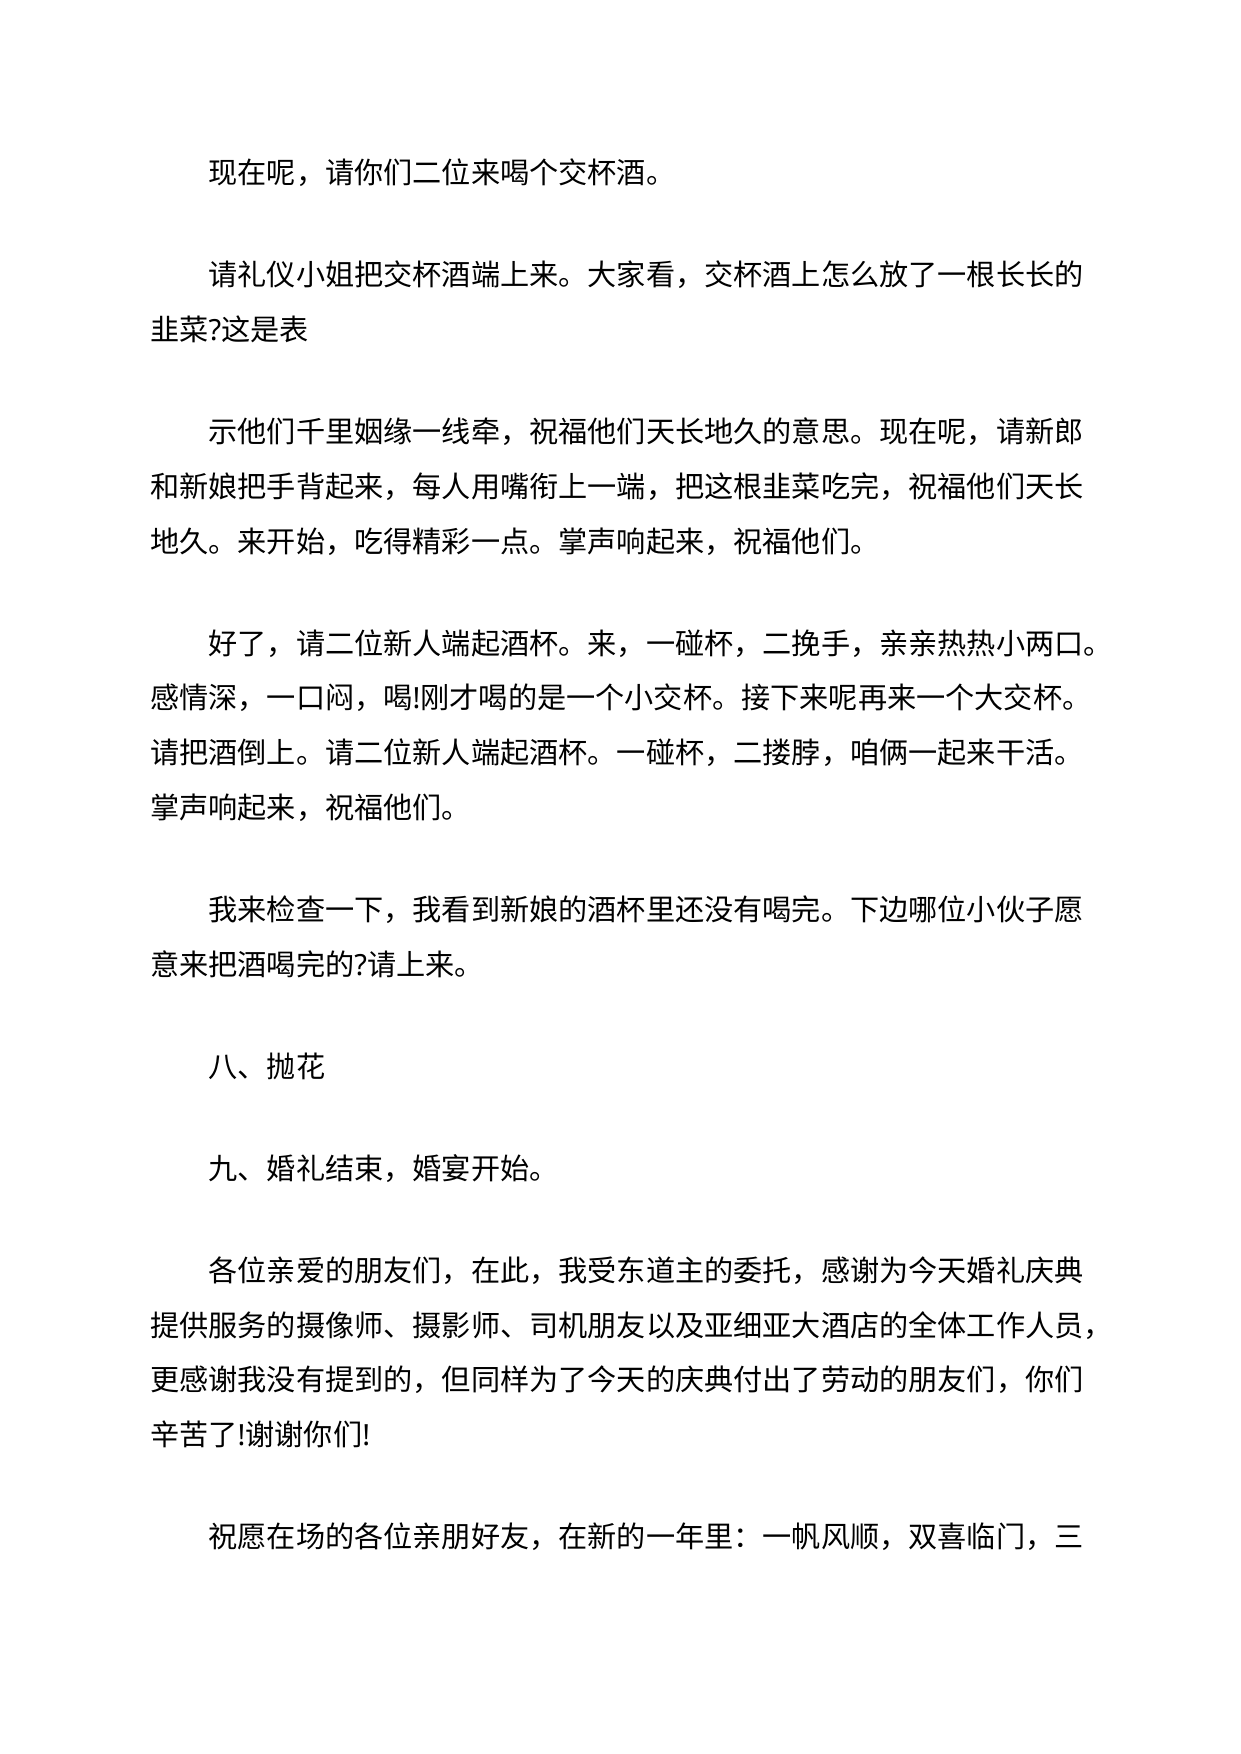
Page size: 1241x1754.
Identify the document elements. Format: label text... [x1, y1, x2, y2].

text 八、抛花 [150, 1044, 1090, 1086]
text 各位亲爱的朋友们，在此，我受东道主的委托，感谢为今天婚礼庆典提供服务的摄像师、摄影师、司机朋友以及亚细亚大酒店的全体工作人员，更感谢我没有提到的，但同样为了今天的庆典付出了劳动的朋友们，你们辛苦了!谢谢你们! [150, 1247, 1090, 1454]
text 好了，请二位新人端起酒杯。来，一碰杯，二挽手，亲亲热热小两口。感情深，一口闷，喝!刚才喝的是一个小交杯。接下来呢再来一个大交杯。请把酒倒上。请二位新人端起酒杯。一碰杯，二搂脖，咱俩一起来干活。掌声响起来，祝福他们。 [150, 620, 1090, 827]
text 示他们千里姻缘一线牵，祝福他们天长地久的意思。现在呢，请新郎和新娘把手背起来，每人用嘴衔上一端，把这根韭菜吃完，祝福他们天长地久。来开始，吃得精彩一点。掌声响起来，祝福他们。 [150, 409, 1090, 561]
text 我来检查一下，我看到新娘的酒杯里还没有喝完。下边哪位小伙子愿意来把酒喝完的?请上来。 [150, 887, 1090, 984]
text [150, 1514, 1090, 1556]
text 九、婚礼结束，婚宴开始。 [150, 1145, 1090, 1188]
text 现在呢，请你们二位来喝个交杯酒。 [150, 150, 1090, 192]
text 请礼仪小姐把交杯酒端上来。大家看，交杯酒上怎么放了一根长长的韭菜?这是表 [150, 252, 1090, 349]
